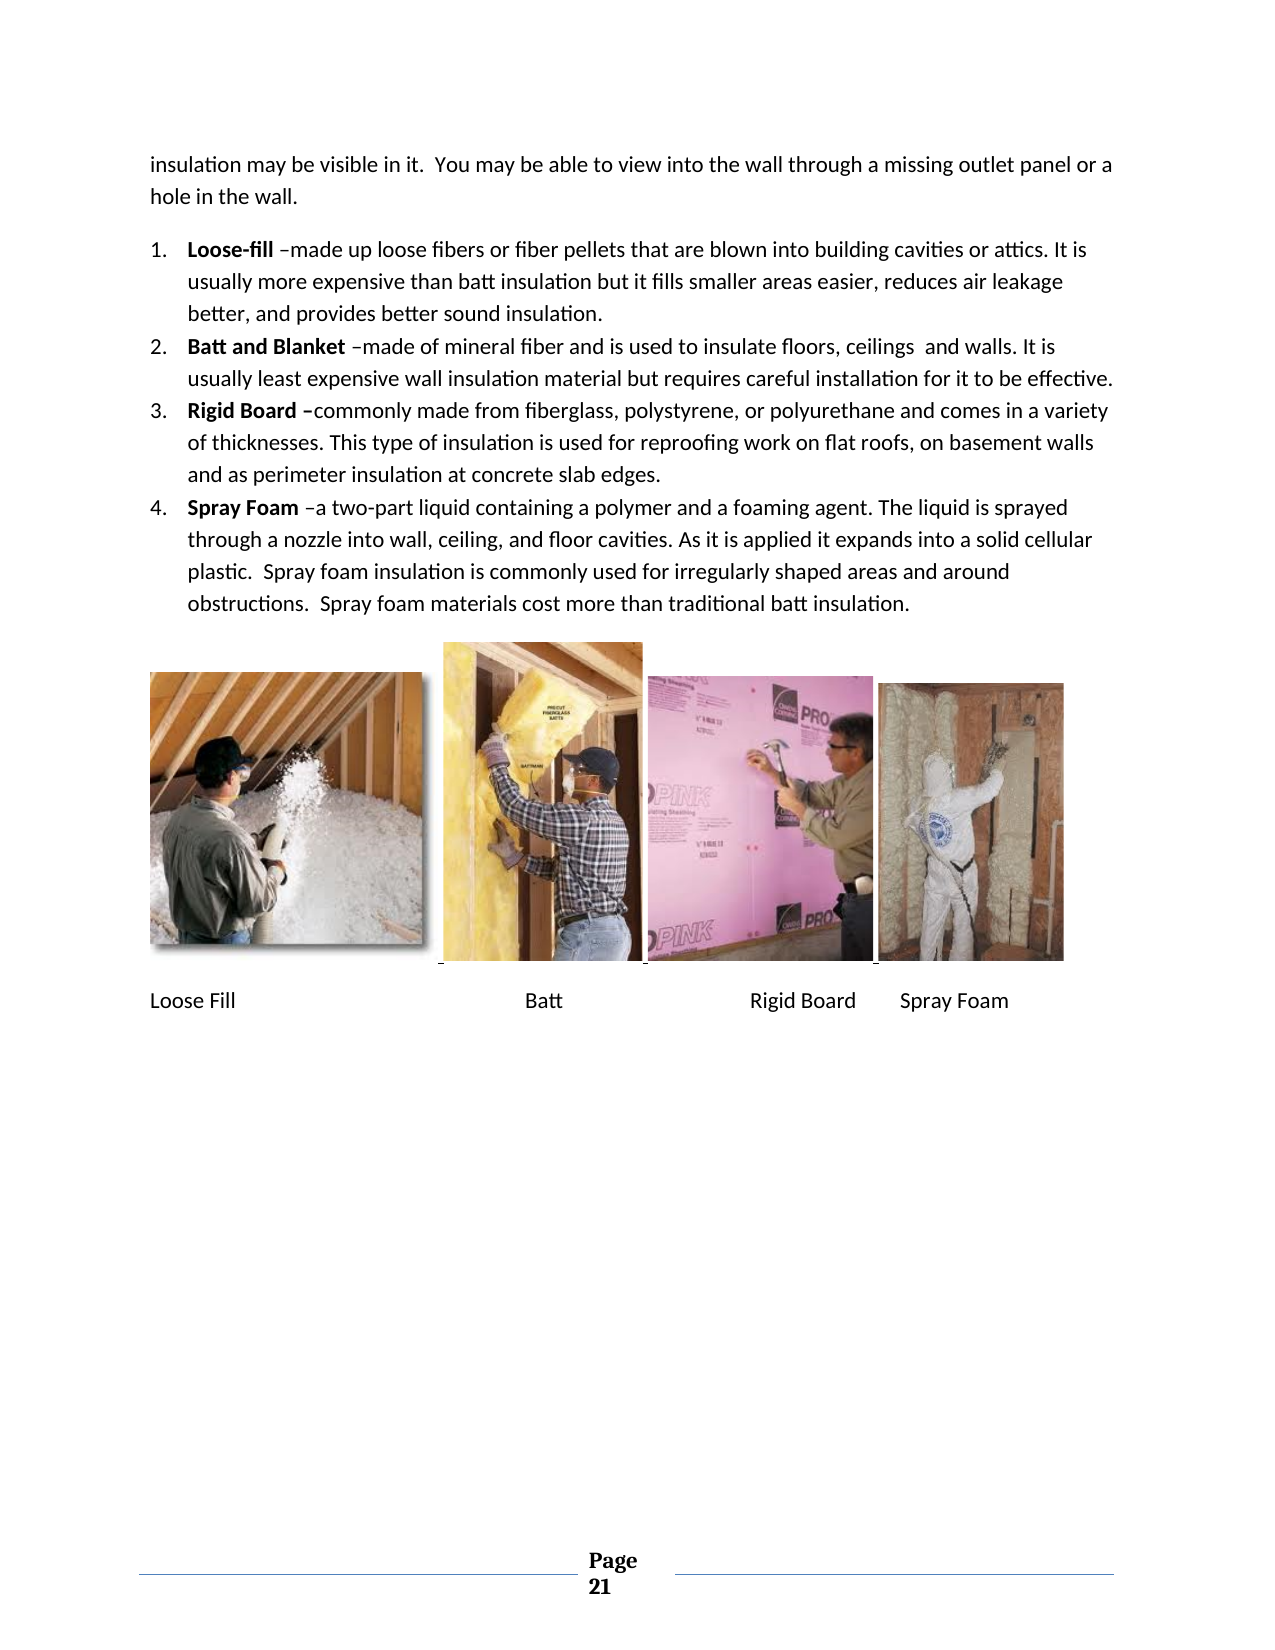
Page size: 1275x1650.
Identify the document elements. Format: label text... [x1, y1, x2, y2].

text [150, 150, 1125, 210]
list Batt and Blanket –made of mineral fiber and is used to insulate floors, ceilings and walls. It is usually least expensive wall insulation material but requires careful installation for it to be effective. [150, 332, 1125, 392]
list Spray Foam –a two-part liquid containing a polymer and a foaming agent. The liquid is sprayed through a nozzle into wall, ceiling, and floor cavities. As it is applied it expands into a solid cellular plastic. Spray foam insulation is commonly used for irregularly shaped areas and around obstructions. Spray foam materials cost more than traditional batt insulation. [150, 493, 1125, 617]
picture [647, 676, 874, 961]
picture [443, 642, 643, 961]
text Loose Fill Batt Rigid Board Spray Foam [150, 986, 1125, 1014]
list Rigid Board –commonly made from fiberglass, polystyrene, or polyurethane and comes in a variety of thicknesses. This type of insulation is used for reproofing work on flat roofs, on basement walls and as perimeter insulation at concrete slab edges. [150, 396, 1125, 488]
picture [150, 672, 439, 961]
picture [878, 683, 1064, 961]
list Loose-fill –made up loose fibers or fiber pellets that are blown into building cavities or attics. It is usually more expensive than batt insulation but it fills smaller areas easier, reduces air leakage better, and provides better sound insulation. [150, 235, 1125, 328]
